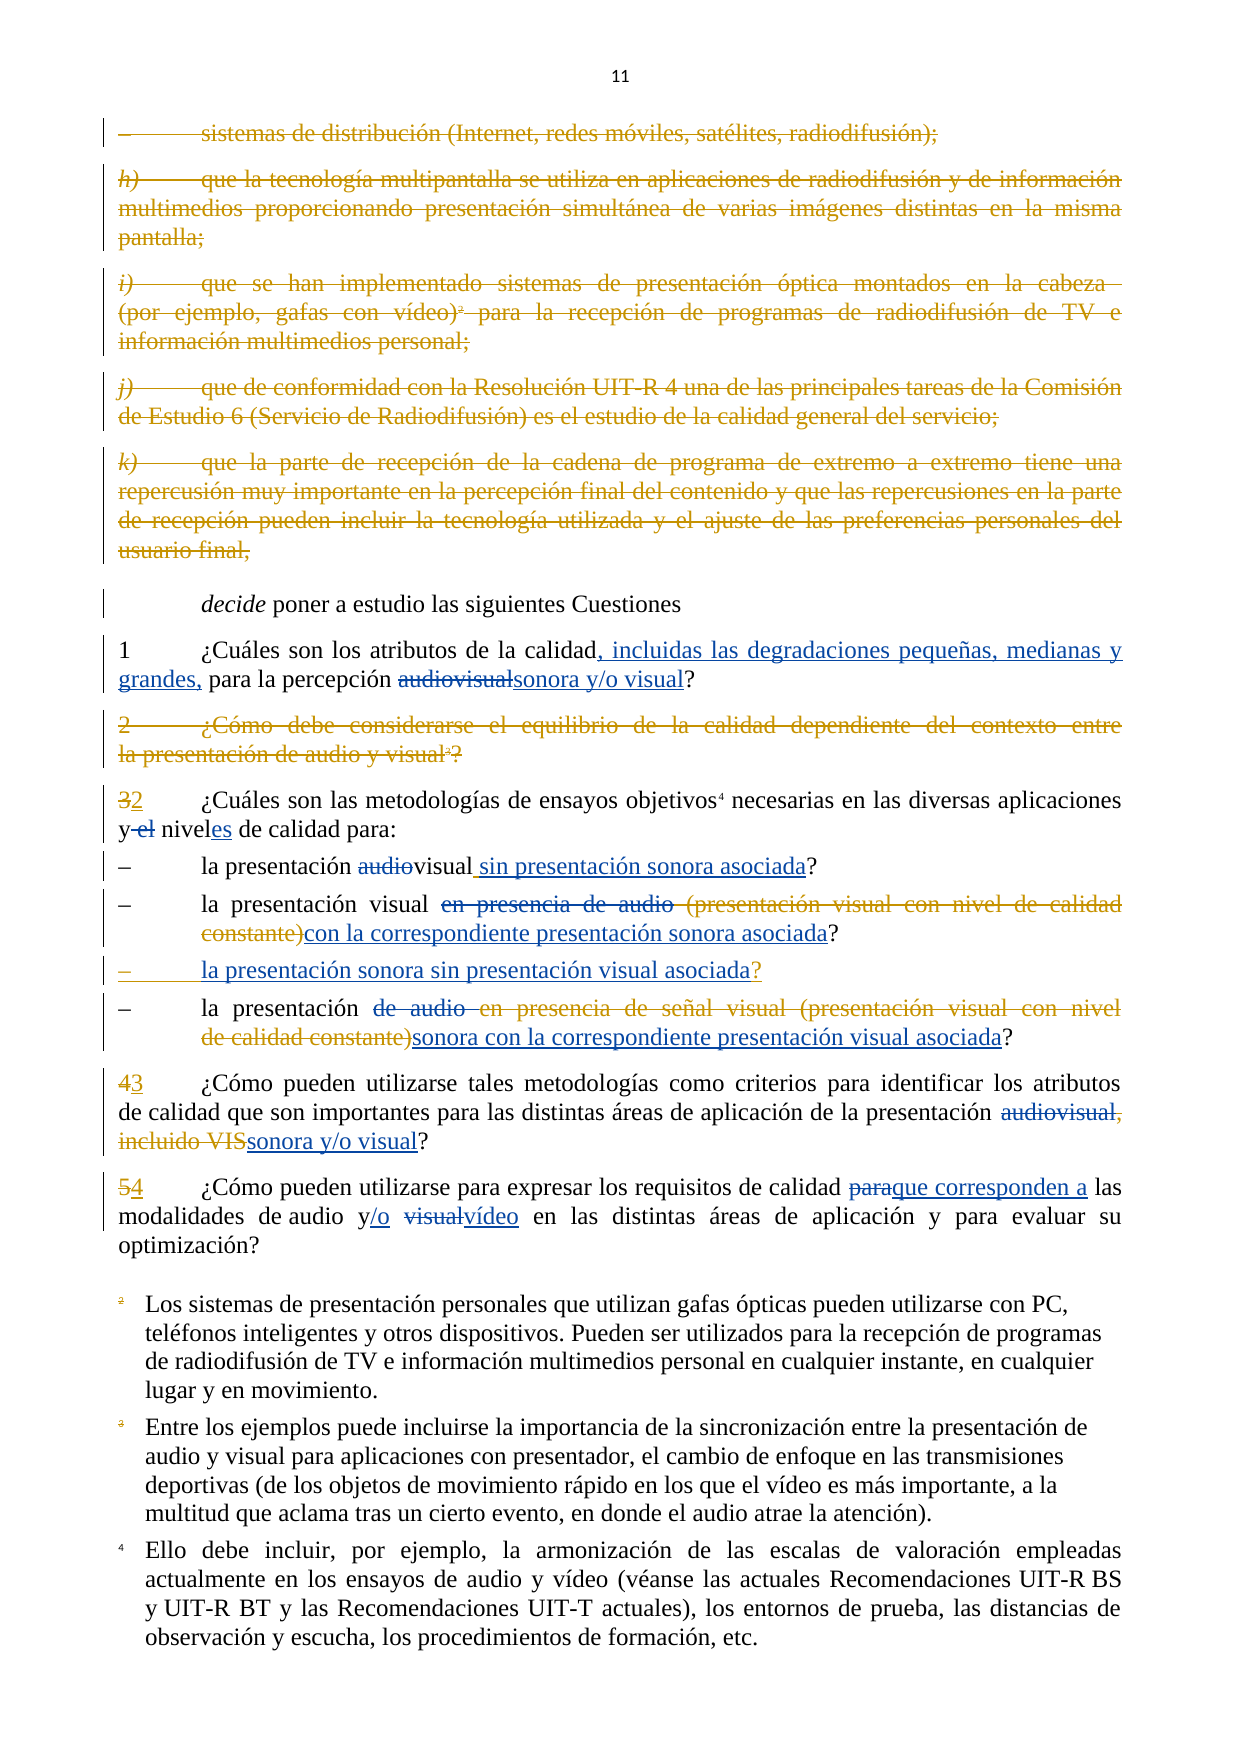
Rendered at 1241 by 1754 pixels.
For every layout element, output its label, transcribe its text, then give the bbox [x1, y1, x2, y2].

text ¿Cuáles son las metodologías de ensayos objetivos necesarias en las diversas aplicaciones y nivel de calidad para: [118, 785, 1122, 843]
text – la presentación ? [118, 993, 1122, 1051]
text – la presentación visual? [118, 851, 1122, 881]
text ¿Cómo pueden utilizarse tales metodologías como criterios para identificar los atributos de calidad que son importantes para las distintas áreas de aplicación de la presentación ? [118, 1068, 1122, 1156]
text decide poner a estudio las siguientes Cuestiones [201, 589, 1122, 618]
text ¿Cómo pueden utilizarse para expresar los requisitos de calidad las modalidades de audio y en las distintas áreas de aplicación y para evaluar su optimización? [118, 1172, 1122, 1260]
text 1 ¿Cuáles son los atributos de la calidad para la percepción ? [118, 635, 1122, 693]
text – la presentación visual ? [118, 889, 1122, 947]
